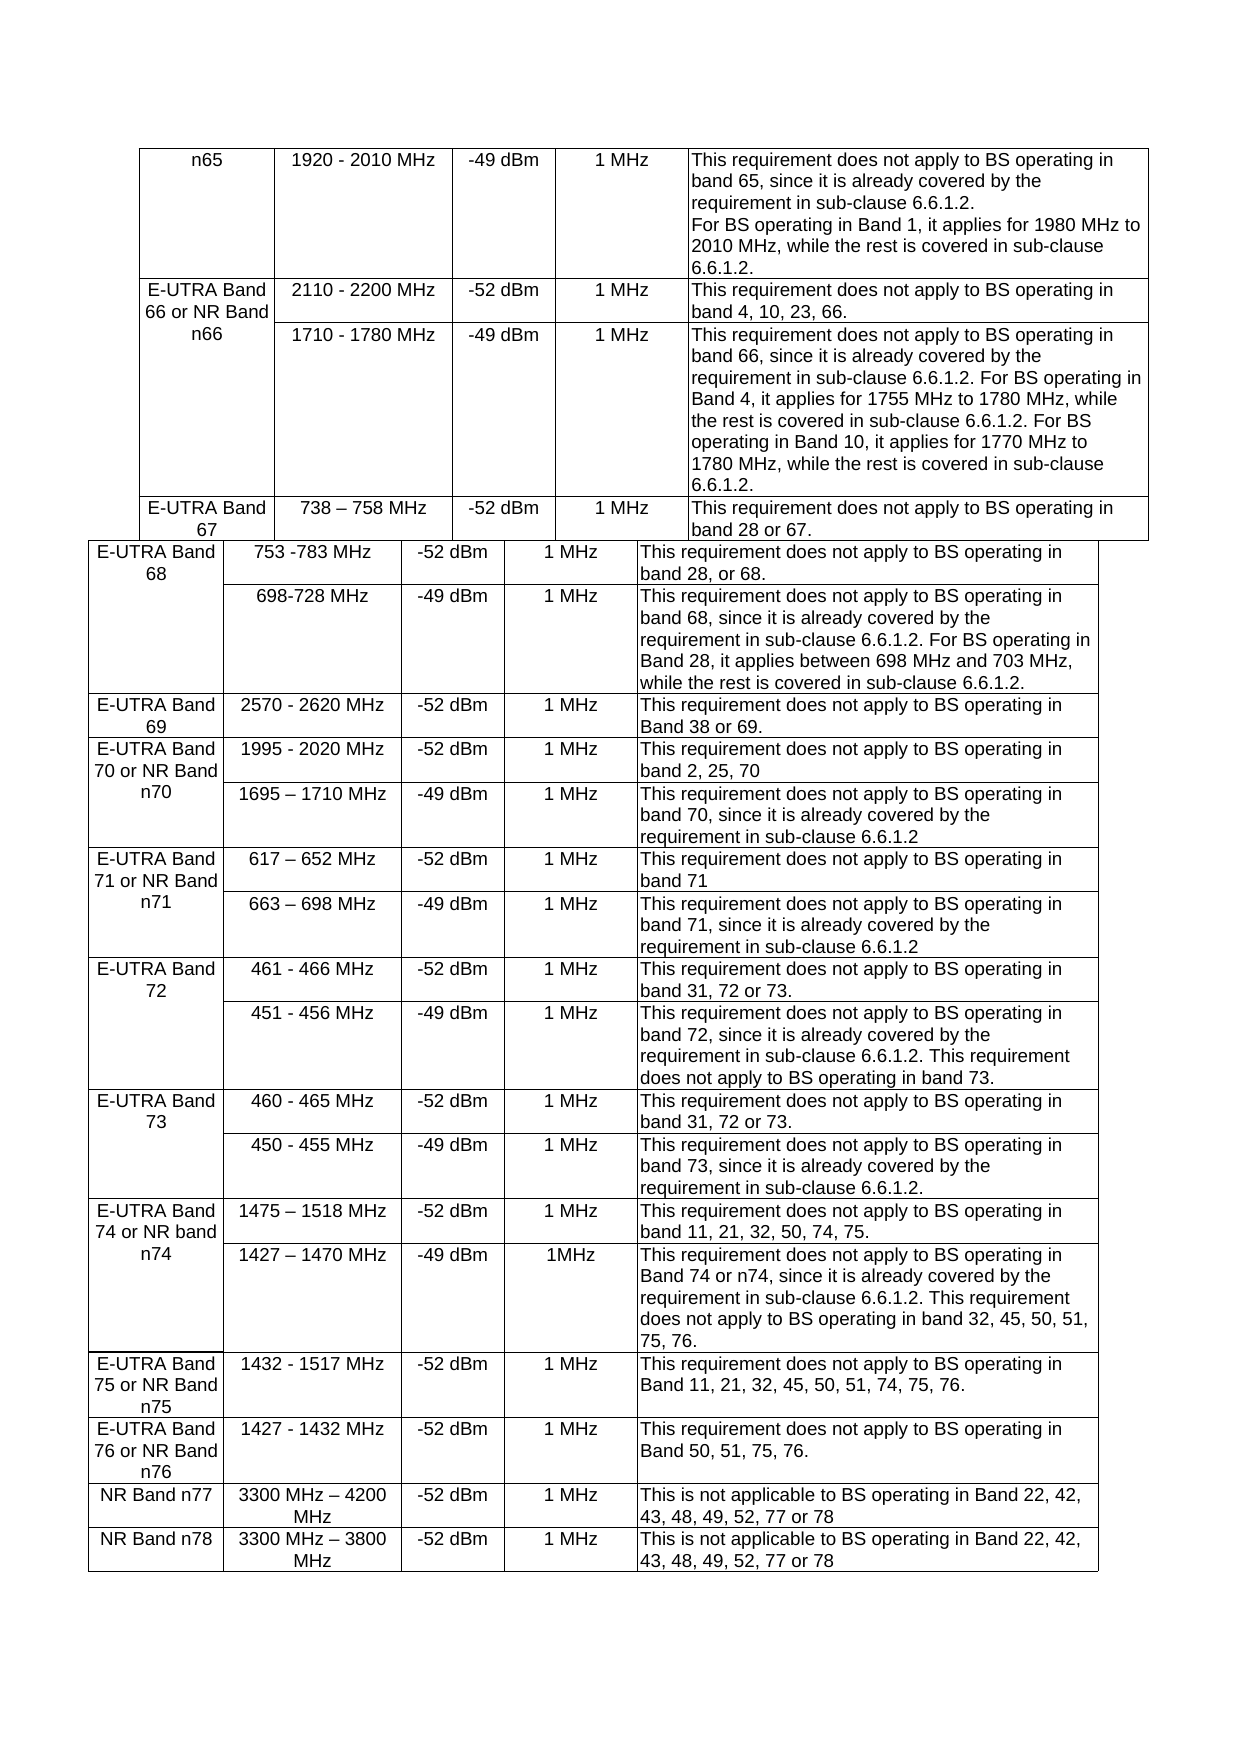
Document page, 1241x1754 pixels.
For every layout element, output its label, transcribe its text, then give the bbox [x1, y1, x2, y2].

table_cell -49 dBm [402, 585, 504, 693]
table_cell -52 dBm [402, 694, 504, 737]
table_cell 1 MHz [505, 585, 637, 693]
table_cell 1 MHz [556, 497, 688, 540]
table_cell E-UTRA Band 74 or NR band n74 [89, 1199, 223, 1351]
table_cell 1427 – 1470 MHz [224, 1244, 401, 1351]
table_cell -49 dBm [402, 1002, 504, 1088]
table_cell E-UTRA Band 67 [140, 497, 274, 540]
table_cell -52 dBm [453, 279, 555, 322]
table_cell 3300 MHz – 4200 MHz [224, 1484, 401, 1527]
table_cell This requirement does not apply to BS operating in band 65, since it is already covered by the requirement in sub-clause 6.6.1.2. For BS operating in Band 1, it applies for 1980 MHz to 2010 MHz, while the rest is covered in sub-clause 6.6.1.2. [689, 149, 1148, 278]
table_cell 1 MHz [505, 541, 637, 584]
table_cell 1 MHz [556, 323, 688, 496]
table_cell 617 – 652 MHz [224, 848, 401, 891]
table_cell E-UTRA Band 73 [89, 1090, 223, 1198]
table_cell E-UTRA Band 69 [89, 694, 223, 737]
table_cell 1 MHz [505, 1353, 637, 1417]
table_cell -52 dBm [402, 1199, 504, 1242]
table_cell 698-728 MHz [224, 585, 401, 693]
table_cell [140, 149, 274, 278]
table_cell 1 MHz [505, 892, 637, 957]
table_cell E-UTRA Band 75 or NR Band n75 [89, 1353, 223, 1417]
table_cell 663 – 698 MHz [224, 892, 401, 957]
table_cell 1710 - 1780 MHz [275, 323, 452, 496]
table_cell 1 MHz [505, 1134, 637, 1198]
table_cell This requirement does not apply to BS operating in band 66, since it is already covered by the requirement in sub-clause 6.6.1.2. For BS operating in Band 4, it applies for 1755 MHz to 1780 MHz, while the rest is covered in sub-clause 6.6.1.2. For BS operating in Band 10, it applies for 1770 MHz to 1780 MHz, while the rest is covered in sub-clause 6.6.1.2. [689, 323, 1148, 496]
table_cell 1 MHz [505, 1528, 637, 1571]
table_cell This requirement does not apply to BS operating in band 73, since it is already covered by the requirement in sub-clause 6.6.1.2. [638, 1134, 1098, 1198]
table_cell 753 -783 MHz [224, 541, 401, 584]
table_cell This is not applicable to BS operating in Band 22, 42, 43, 48, 49, 52, 77 or 78 [638, 1528, 1098, 1571]
table_cell E-UTRA Band 72 [89, 958, 223, 1088]
table_cell 1 MHz [556, 279, 688, 322]
table_cell E-UTRA Band 66 or NR Band n66 [140, 279, 274, 496]
table_cell E-UTRA Band 76 or NR Band n76 [89, 1418, 223, 1483]
table_cell 738 – 758 MHz [275, 497, 452, 540]
table_cell 1 MHz [505, 1090, 637, 1133]
table_cell 1695 – 1710 MHz [224, 783, 401, 847]
table_cell E-UTRA Band 71 or NR Band n71 [89, 848, 223, 957]
table_cell 1 MHz [505, 694, 637, 737]
table_cell This is not applicable to BS operating in Band 22, 42, 43, 48, 49, 52, 77 or 78 [638, 1484, 1098, 1527]
table_cell -49 dBm [402, 1134, 504, 1198]
table_cell 1475 – 1518 MHz [224, 1199, 401, 1242]
table_cell This requirement does not apply to BS operating in band 28 or 67. [689, 497, 1148, 540]
table_cell 1427 - 1432 MHz [224, 1418, 401, 1483]
table_cell This requirement does not apply to BS operating in Band 74 or n74, since it is already covered by the requirement in sub-clause 6.6.1.2. This requirement does not apply to BS operating in band 32, 45, 50, 51, 75, 76. [638, 1244, 1098, 1351]
table_cell This requirement does not apply to BS operating in band 11, 21, 32, 50, 74, 75. [638, 1199, 1098, 1242]
table_cell -49 dBm [453, 323, 555, 496]
table_cell E-UTRA Band 70 or NR Band n70 [89, 738, 223, 847]
table_cell 1 MHz [556, 149, 688, 278]
table_cell 1 MHz [505, 1418, 637, 1483]
table_cell -52 dBm [402, 1484, 504, 1527]
table_cell -52 dBm [402, 738, 504, 781]
table_cell This requirement does not apply to BS operating in band 28, or 68. [638, 541, 1098, 584]
table_cell -52 dBm [453, 497, 555, 540]
table_cell 1 MHz [505, 958, 637, 1001]
table_cell 1 MHz [505, 783, 637, 847]
table_cell 451 - 456 MHz [224, 1002, 401, 1088]
table_cell This requirement does not apply to BS operating in band 31, 72 or 73. [638, 958, 1098, 1001]
table_cell This requirement does not apply to BS operating in band 68, since it is already covered by the requirement in sub-clause 6.6.1.2. For BS operating in Band 28, it applies between 698 MHz and 703 MHz, while the rest is covered in sub-clause 6.6.1.2. [638, 585, 1098, 693]
table_cell -49 dBm [402, 783, 504, 847]
table_cell This requirement does not apply to BS operating in band 71, since it is already covered by the requirement in sub-clause 6.6.1.2 [638, 892, 1098, 957]
table_cell 1995 - 2020 MHz [224, 738, 401, 781]
table_cell 1 MHz [505, 848, 637, 891]
table_cell This requirement does not apply to BS operating in Band 50, 51, 75, 76. [638, 1418, 1098, 1483]
table_cell This requirement does not apply to BS operating in band 70, since it is already covered by the requirement in sub-clause 6.6.1.2 [638, 783, 1098, 847]
table_cell NR Band n78 [89, 1528, 223, 1571]
table_cell This requirement does not apply to BS operating in band 2, 25, 70 [638, 738, 1098, 781]
table_cell -52 dBm [402, 958, 504, 1001]
table_cell 3300 MHz – 3800 MHz [224, 1528, 401, 1571]
table_cell 460 - 465 MHz [224, 1090, 401, 1133]
table_cell 1920 - 2010 MHz [275, 149, 452, 278]
table_cell 1 MHz [505, 738, 637, 781]
table_cell -49 dBm [402, 1244, 504, 1351]
table_cell 1 MHz [505, 1199, 637, 1242]
table_cell -49 dBm [453, 149, 555, 278]
table_cell This requirement does not apply to BS operating in Band 38 or 69. [638, 694, 1098, 737]
table_cell This requirement does not apply to BS operating in band 31, 72 or 73. [638, 1090, 1098, 1133]
table_cell 461 - 466 MHz [224, 958, 401, 1001]
table_cell 2110 - 2200 MHz [275, 279, 452, 322]
table_cell -52 dBm [402, 848, 504, 891]
table_cell 1 MHz [505, 1484, 637, 1527]
table_cell This requirement does not apply to BS operating in Band 11, 21, 32, 45, 50, 51, 74, 75, 76. [638, 1353, 1098, 1417]
table_cell 2570 - 2620 MHz [224, 694, 401, 737]
table_cell NR Band n77 [89, 1484, 223, 1527]
table_cell -52 dBm [402, 1090, 504, 1133]
table_cell This requirement does not apply to BS operating in band 72, since it is already covered by the requirement in sub-clause 6.6.1.2. This requirement does not apply to BS operating in band 73. [638, 1002, 1098, 1088]
table_cell This requirement does not apply to BS operating in band 71 [638, 848, 1098, 891]
table_cell E-UTRA Band 68 [89, 541, 223, 693]
table_cell -52 dBm [402, 1353, 504, 1417]
table_cell -52 dBm [402, 1528, 504, 1571]
table_cell This requirement does not apply to BS operating in band 4, 10, 23, 66. [689, 279, 1148, 322]
table_cell -52 dBm [402, 1418, 504, 1483]
table_cell 1MHz [505, 1244, 637, 1351]
table_cell 1 MHz [505, 1002, 637, 1088]
table_cell -52 dBm [402, 541, 504, 584]
table_cell -49 dBm [402, 892, 504, 957]
table_cell 450 - 455 MHz [224, 1134, 401, 1198]
table_cell 1432 - 1517 MHz [224, 1353, 401, 1417]
